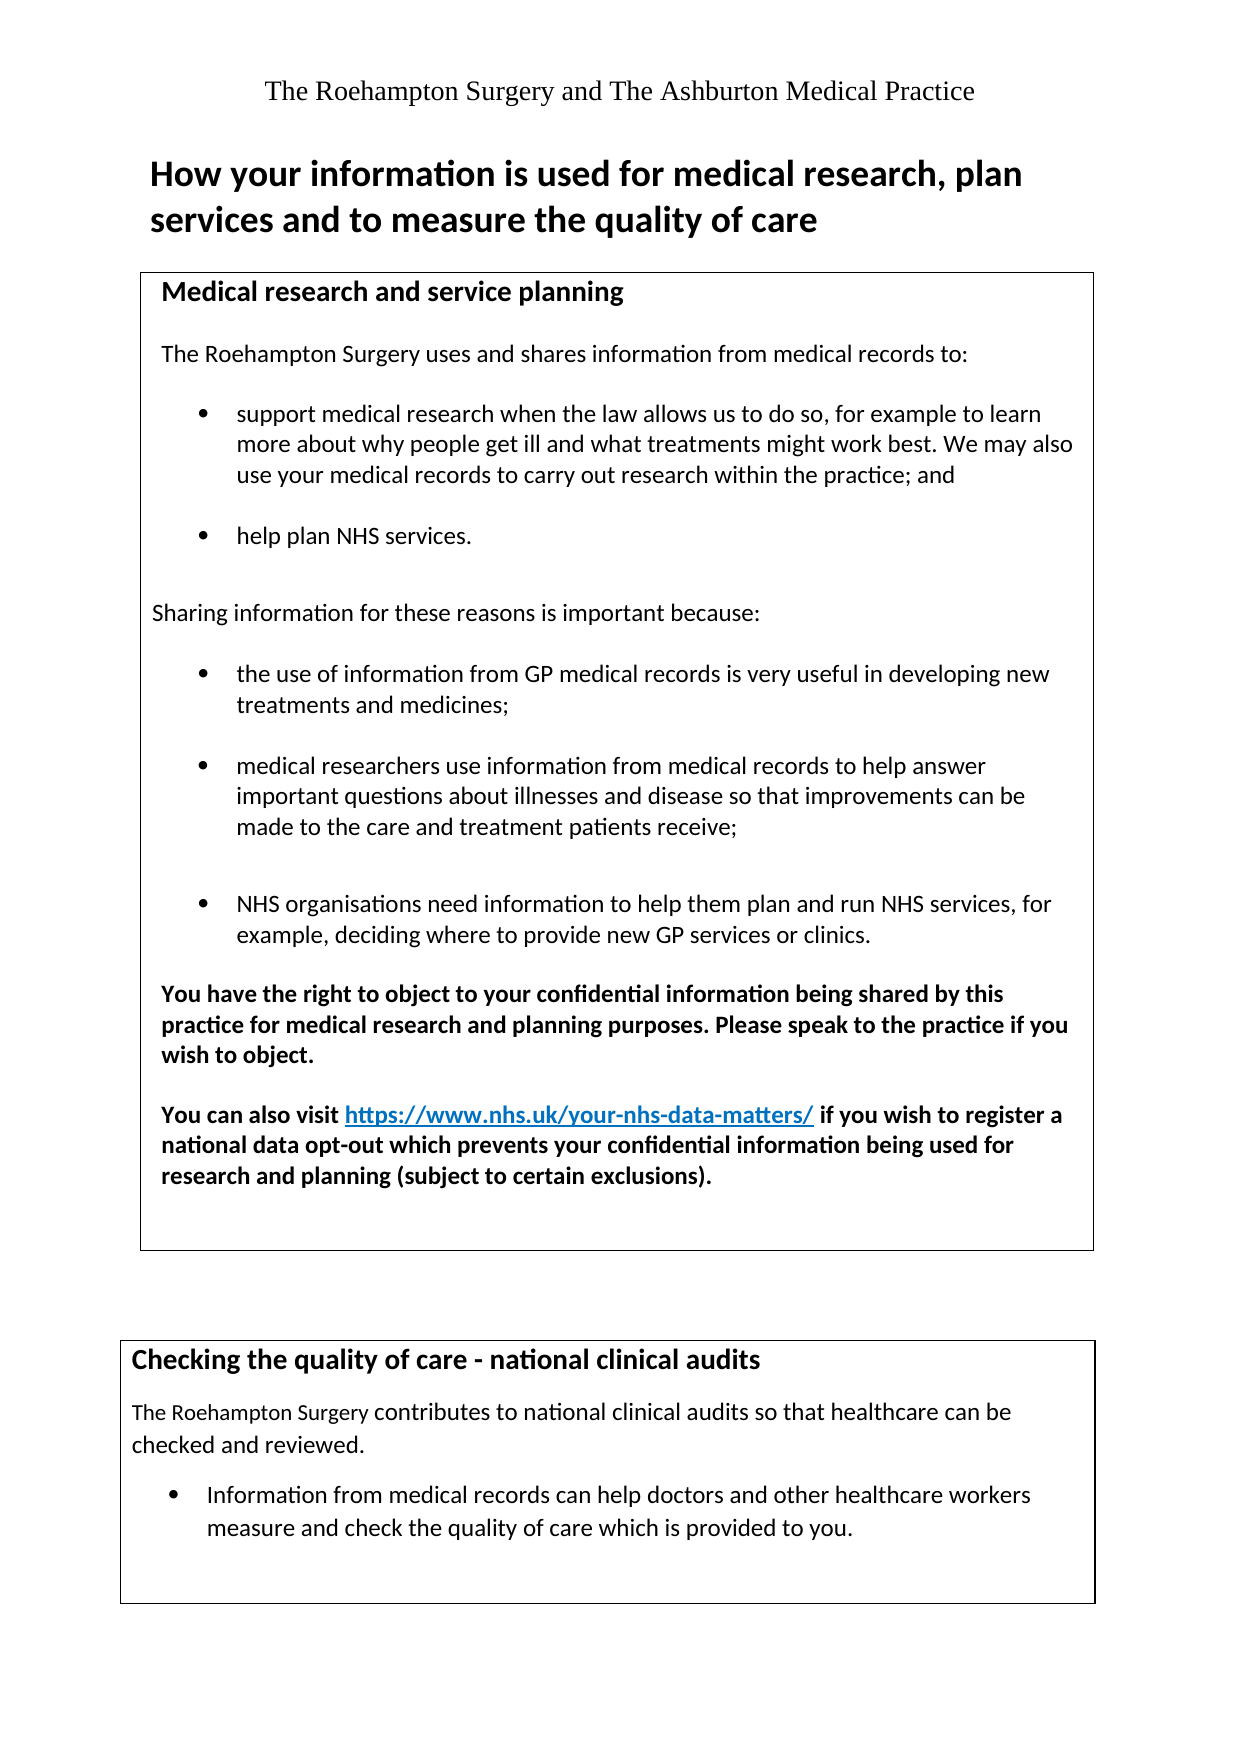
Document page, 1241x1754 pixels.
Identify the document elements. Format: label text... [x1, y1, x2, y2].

table_header Medical research and service planning The Roehampton Surgery uses and shares information from medical records to: support medical research when the law allows us to do so, for example to learn more about why people get ill and what treatments might work best. We may also use your medical records to carry out research within the practice; and help plan NHS services. Sharing information for these reasons is important because: the use of information from GP medical records is very useful in developing new treatments and medicines; medical researchers use information from medical records to help answer important questions about illnesses and disease so that improvements can be made to the care and treatment patients receive; NHS organisations need information to help them plan and run NHS services, for example, deciding where to provide new GP services or clinics. You have the right to object to your confidential information being shared by this practice for medical research and planning purposes. Please speak to the practice if you wish to object. You can also visit https://www.nhs.uk/your-nhs-data-matters/ if you wish to register a national data opt-out which prevents your confidential information being used for research and planning (subject to certain exclusions). [141, 273, 1093, 1250]
text How your information is used for medical research, plan services and to measure the quality of care [150, 150, 1090, 242]
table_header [121, 1341, 1094, 1603]
